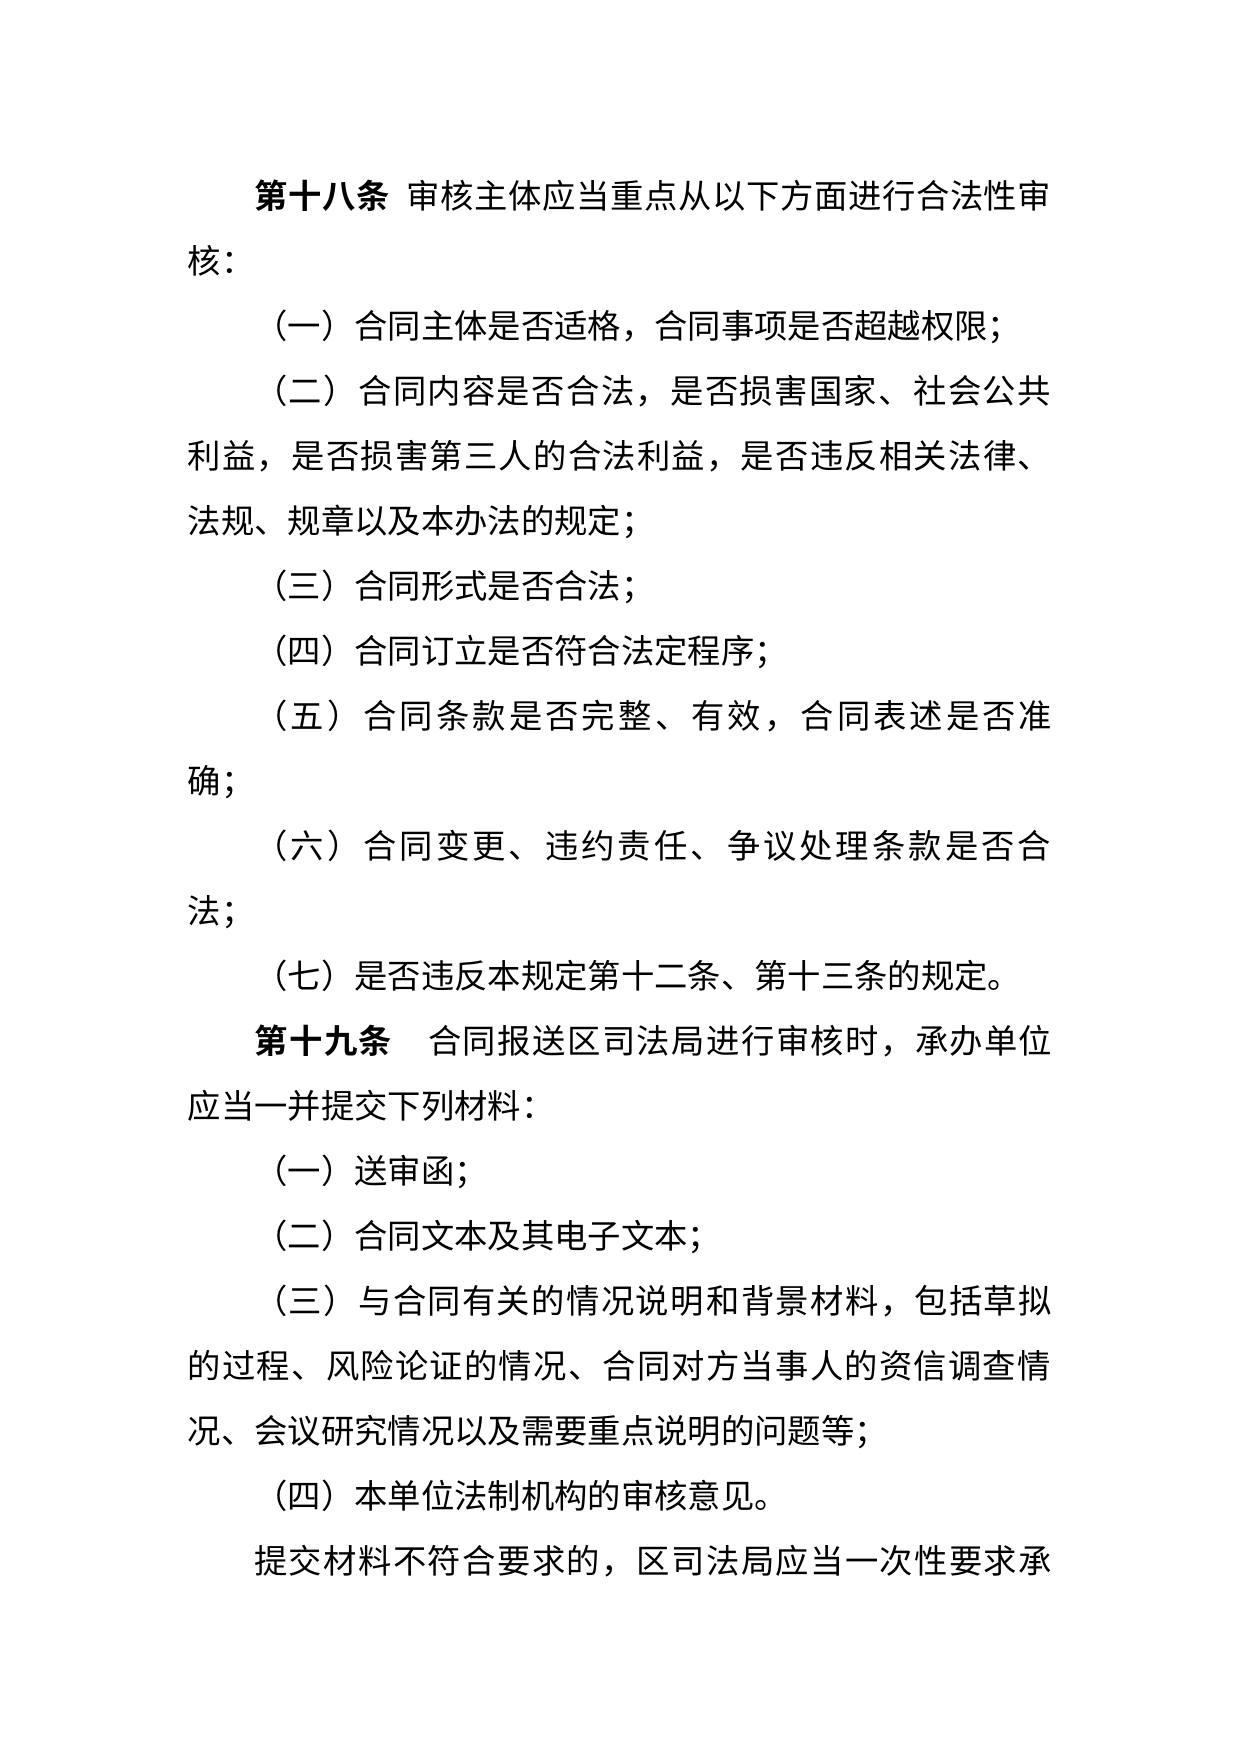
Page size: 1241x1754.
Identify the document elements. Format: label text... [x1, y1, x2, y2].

text （四）本单位法制机构的审核意见。 [187, 1462, 1053, 1527]
text （二）合同文本及其电子文本； [187, 1202, 1053, 1267]
text 第十八条 审核主体应当重点从以下方面进行合法性审核： [187, 162, 1053, 292]
text （六）合同变更、违约责任、争议处理条款是否合法； [187, 812, 1053, 942]
text （一）送审函； [187, 1137, 1053, 1202]
text （三）合同形式是否合法； [187, 552, 1053, 617]
text （五）合同条款是否完整、有效，合同表述是否准确； [187, 682, 1053, 812]
text （一）合同主体是否适格，合同事项是否超越权限； [187, 292, 1053, 357]
text （七）是否违反本规定第十二条、第十三条的规定。 [187, 942, 1053, 1007]
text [187, 1527, 1053, 1592]
text （二）合同内容是否合法，是否损害国家、社会公共利益，是否损害第三人的合法利益，是否违反相关法律、法规、规章以及本办法的规定； [187, 357, 1053, 552]
text （三）与合同有关的情况说明和背景材料，包括草拟的过程、风险论证的情况、合同对方当事人的资信调查情况、会议研究情况以及需要重点说明的问题等； [187, 1267, 1053, 1462]
text 第十九条 合同报送区司法局进行审核时，承办单位应当一并提交下列材料： [187, 1007, 1053, 1137]
text （四）合同订立是否符合法定程序； [187, 617, 1053, 682]
